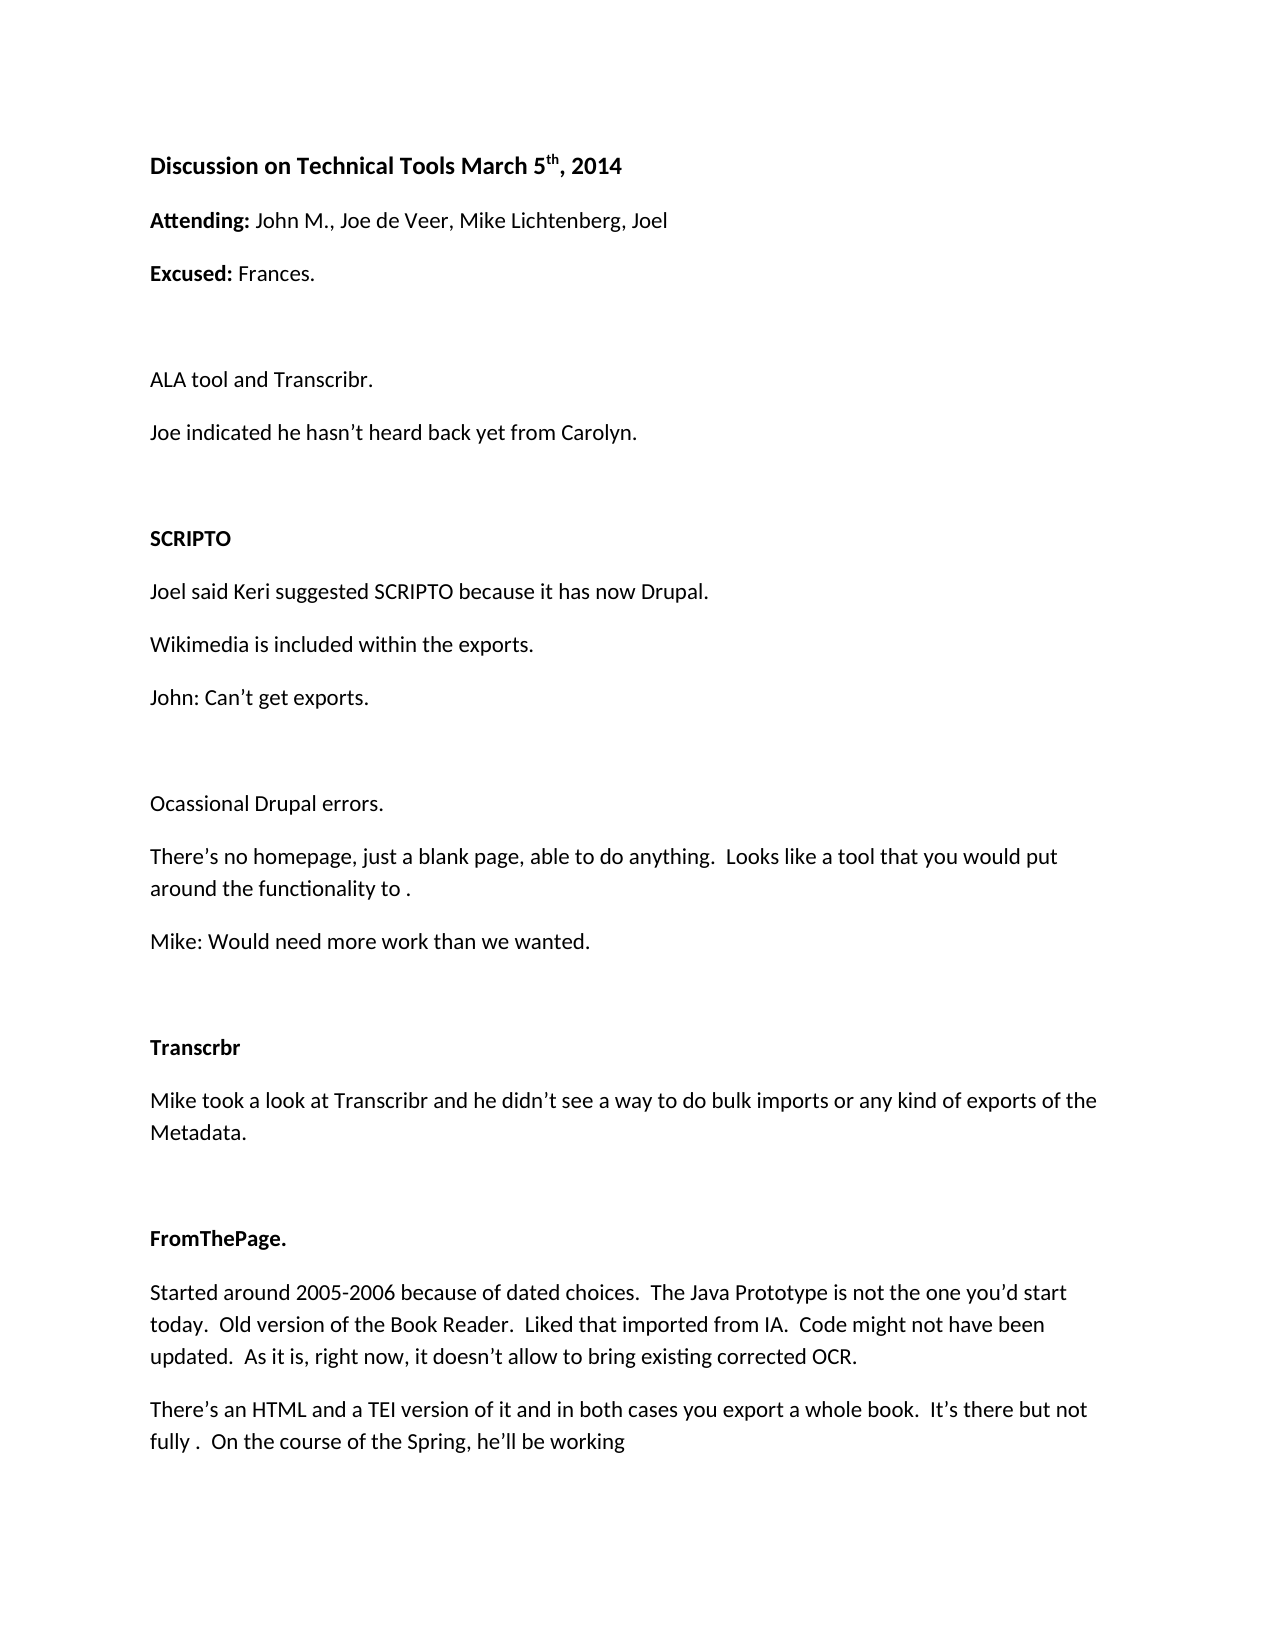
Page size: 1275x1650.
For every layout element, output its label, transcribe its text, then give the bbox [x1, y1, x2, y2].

text Excused: Frances. [150, 259, 1125, 287]
text Mike: Would need more work than we wanted. [150, 927, 1125, 955]
text Joe indicated he hasn’t heard back yet from Carolyn. [150, 418, 1125, 446]
text Ocassional Drupal errors. [150, 789, 1125, 817]
text Discussion on Technical Tools March 5th, 2014 [150, 150, 1125, 181]
text Transcrbr [150, 1033, 1125, 1061]
text FromThePage. [150, 1224, 1125, 1253]
text Joel said Keri suggested SCRIPTO because it has now Drupal. [150, 577, 1125, 605]
text John: Can’t get exports. [150, 683, 1125, 711]
text There’s an HTML and a TEI version of it and in both cases you export a whole book. It’s there but not fully . On the course of the Spring, he’ll be working [150, 1395, 1125, 1455]
text SCRIPTO [150, 524, 1125, 552]
text Attending: John M., Joe de Veer, Mike Lichtenberg, Joel [150, 206, 1125, 234]
text Mike took a look at Transcribr and he didn’t see a way to do bulk imports or any kind of exports of the Metadata. [150, 1086, 1125, 1147]
text There’s no homepage, just a blank page, able to do anything. Looks like a tool that you would put around the functionality to . [150, 842, 1125, 902]
text Wikimedia is included within the exports. [150, 630, 1125, 658]
text ALA tool and Transcribr. [150, 365, 1125, 393]
text Started around 2005-2006 because of dated choices. The Java Prototype is not the one you’d start today. Old version of the Book Reader. Liked that imported from IA. Code might not have been updated. As it is, right now, it doesn’t allow to bring existing corrected OCR. [150, 1278, 1125, 1370]
